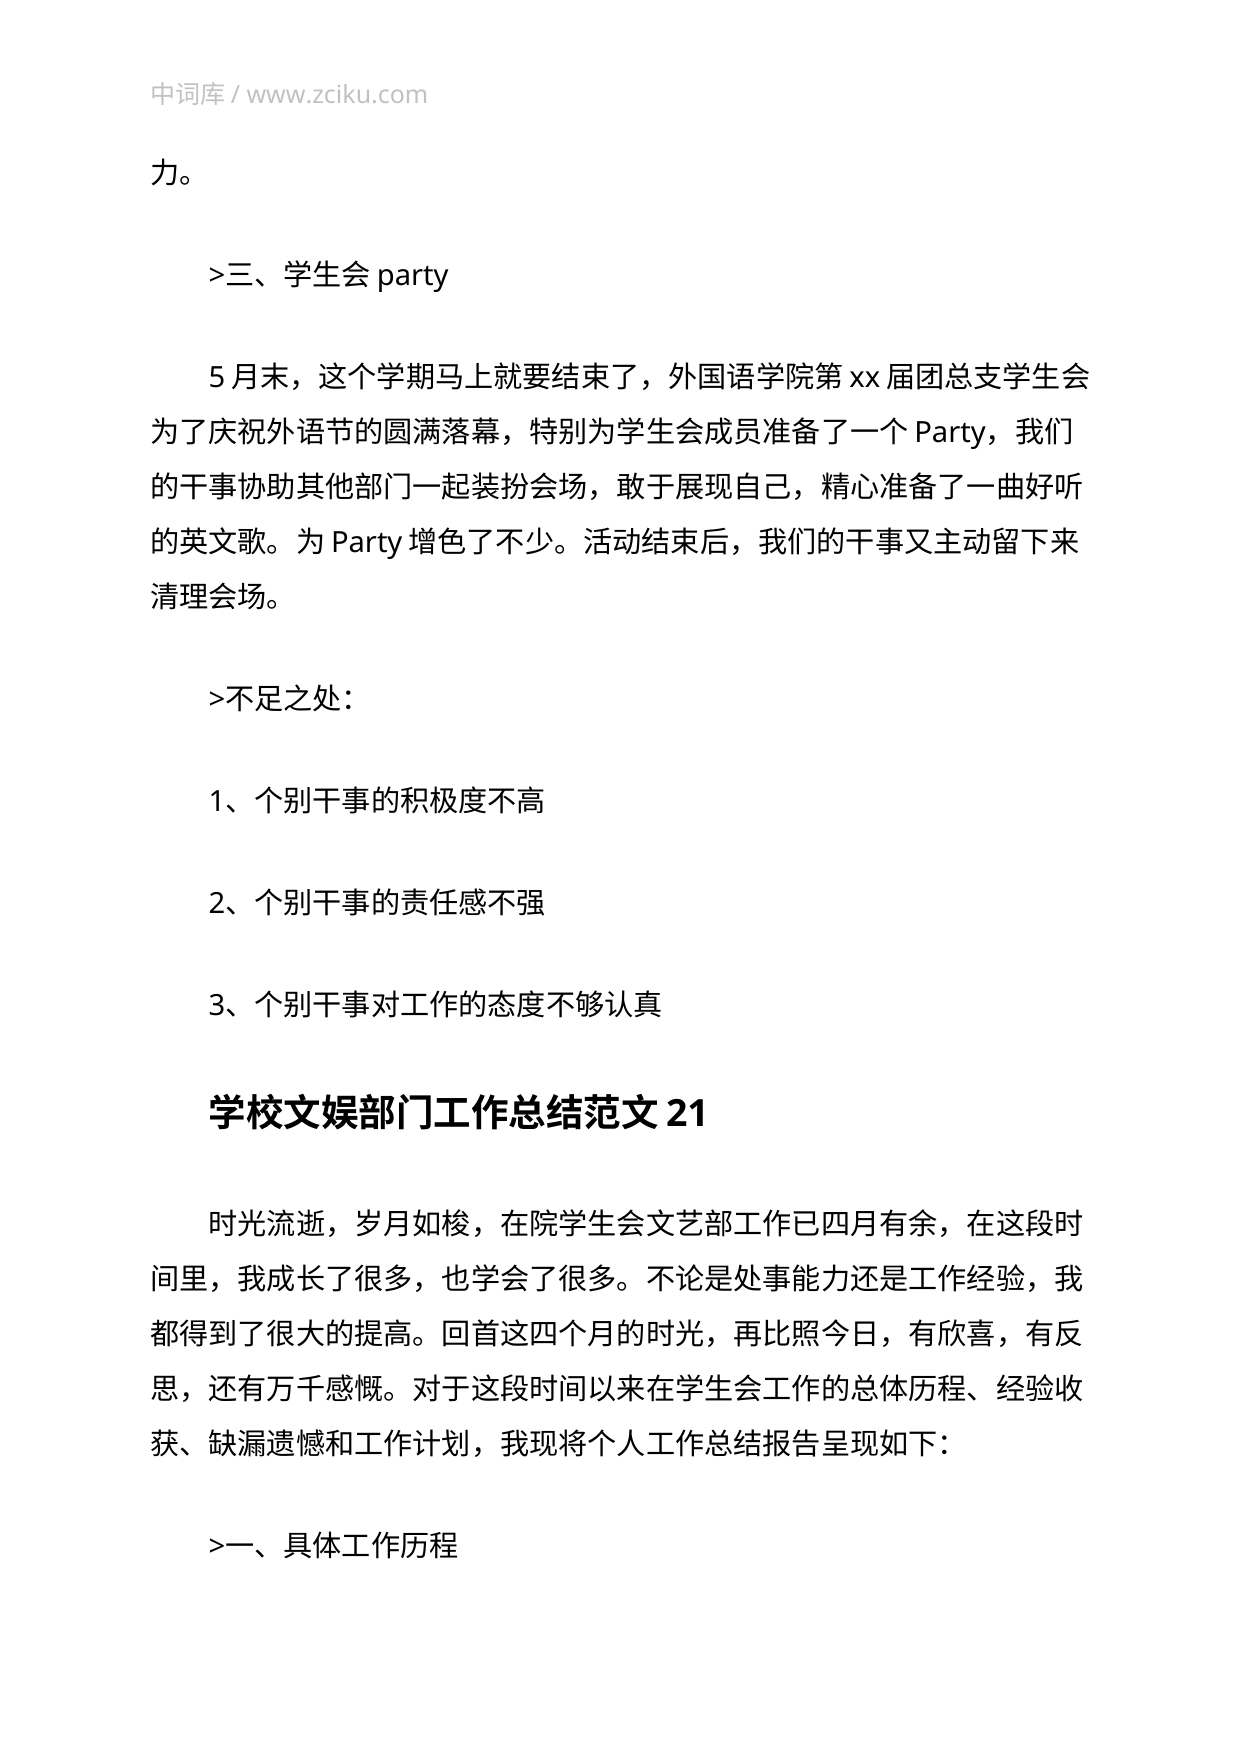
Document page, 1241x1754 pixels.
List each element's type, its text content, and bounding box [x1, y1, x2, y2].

text 2、个别干事的责任感不强 [150, 879, 1090, 922]
text >三、学生会party [150, 252, 1090, 294]
text 时光流逝，岁月如梭，在院学生会文艺部工作已四月有余，在这段时间里，我成长了很多，也学会了很多。不论是处事能力还是工作经验，我都得到了很大的提高。回首这四个月的时光，再比照今日，有欣喜，有反思，还有万千感慨。对于这段时间以来在学生会工作的总体历程、经验收获、缺漏遗憾和工作计划，我现将个人工作总结报告呈现如下： [150, 1201, 1090, 1463]
text 3、个别干事对工作的态度不够认真 [150, 981, 1090, 1024]
text 学校文娱部门工作总结范文21 [150, 1083, 1090, 1138]
text 5月末，这个学期马上就要结束了，外国语学院第xx届团总支学生会为了庆祝外语节的圆满落幕，特别为学生会成员准备了一个Party，我们的干事协助其他部门一起装扮会场，敢于展现自己，精心准备了一曲好听的英文歌。为Party增色了不少。活动结束后，我们的干事又主动留下来清理会场。 [150, 354, 1090, 616]
text 1、个别干事的积极度不高 [150, 777, 1090, 820]
text >一、具体工作历程 [150, 1522, 1090, 1565]
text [150, 150, 1090, 192]
text >不足之处： [150, 675, 1090, 718]
